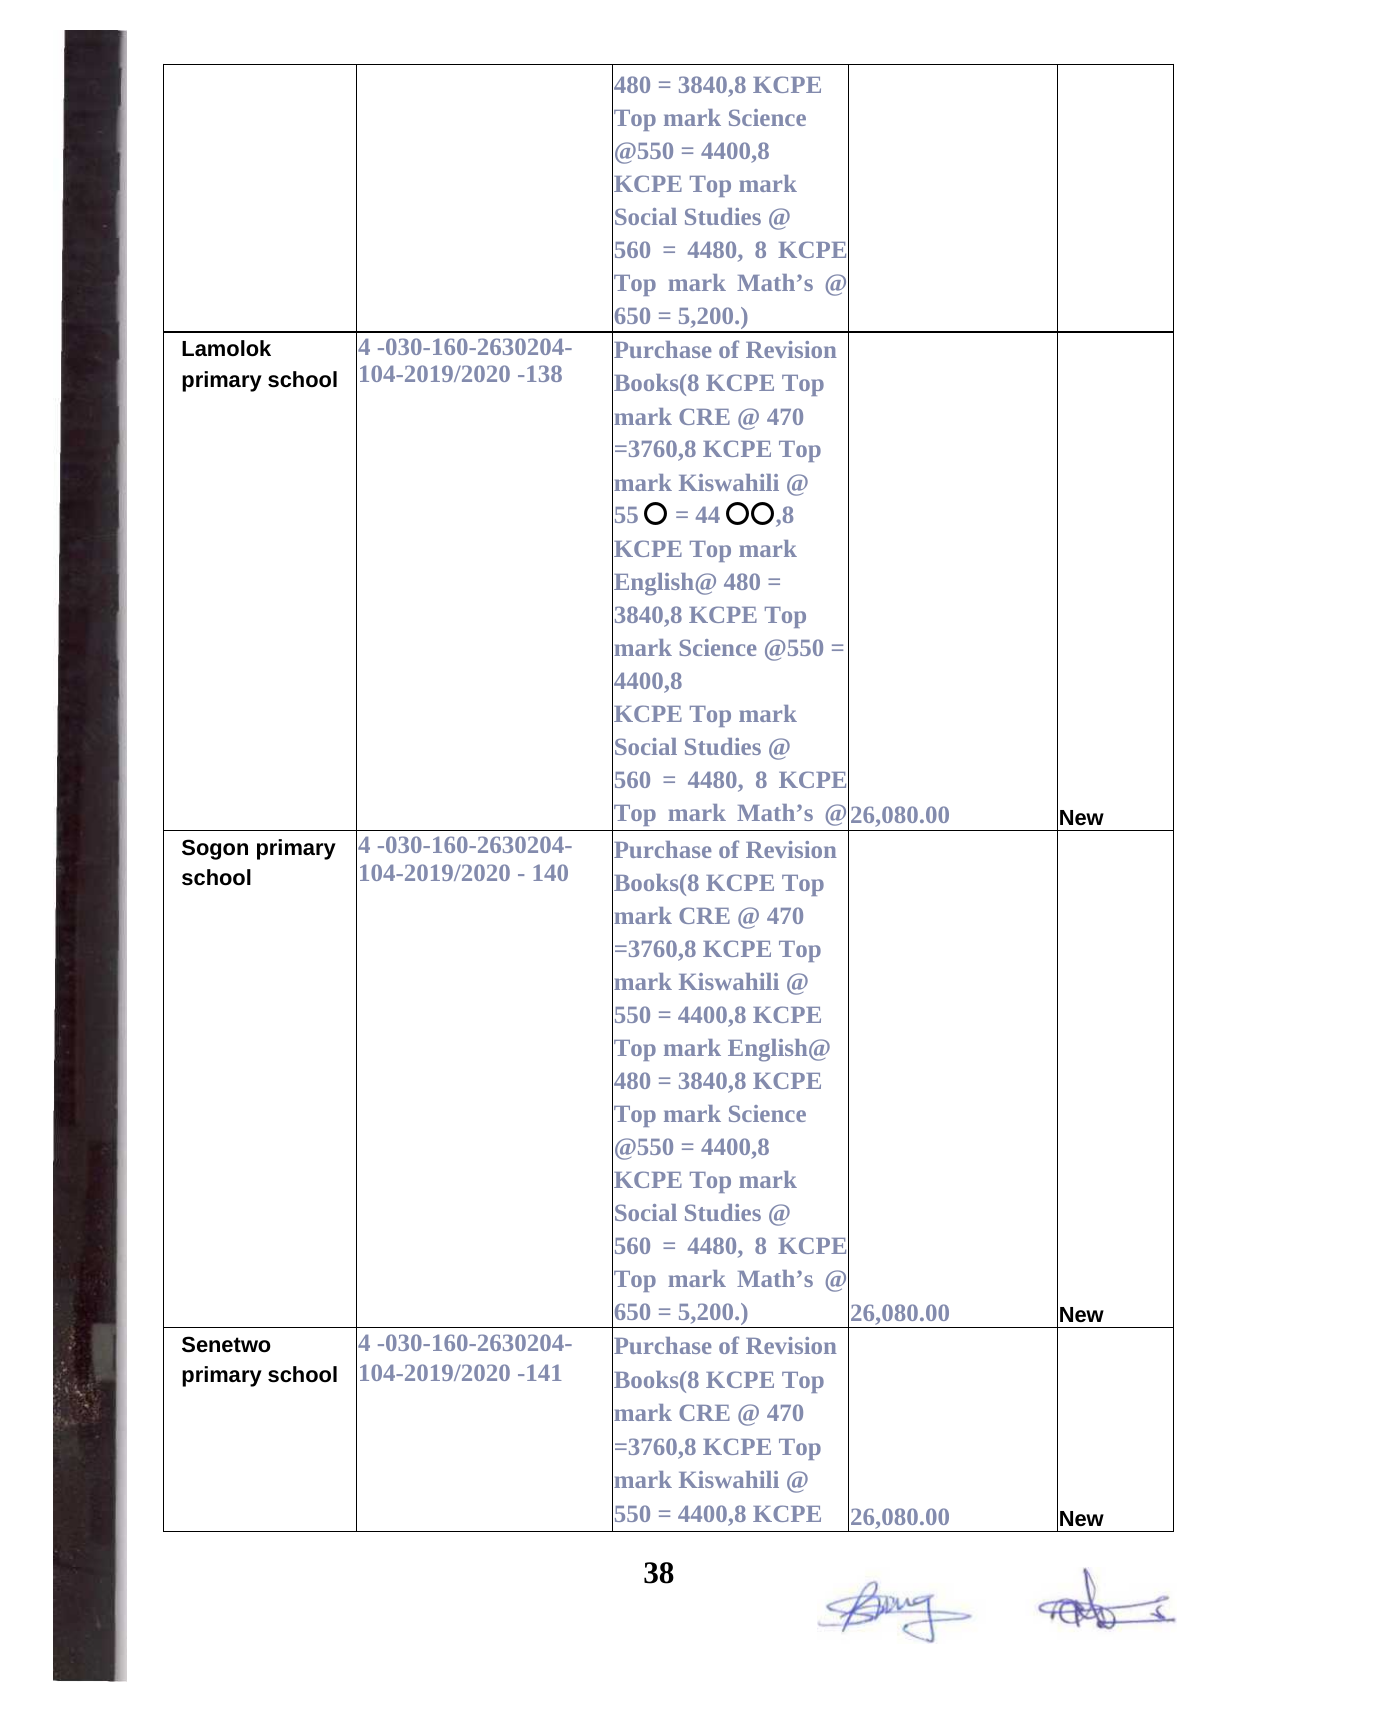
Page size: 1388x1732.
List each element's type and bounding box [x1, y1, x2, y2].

picture [53, 30, 127, 1682]
picture [817, 1567, 1177, 1644]
